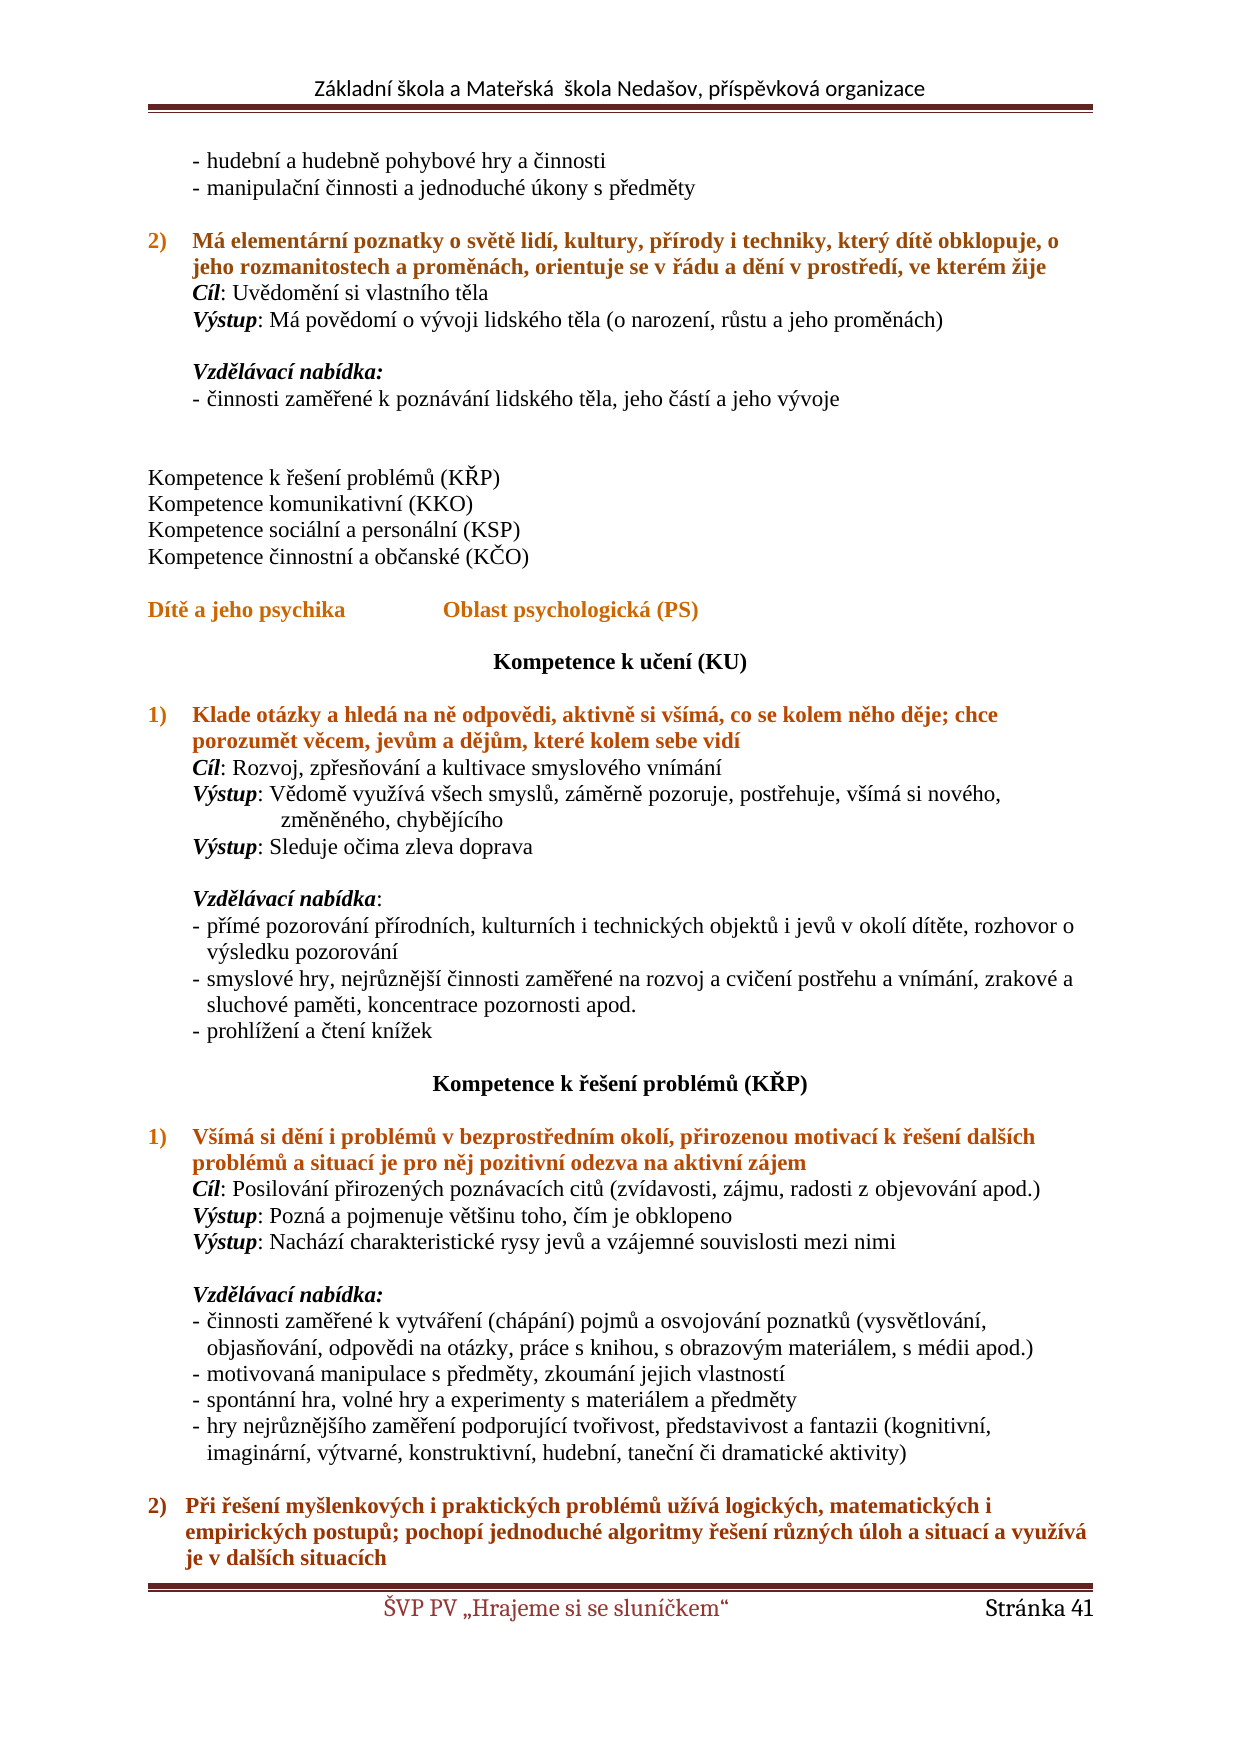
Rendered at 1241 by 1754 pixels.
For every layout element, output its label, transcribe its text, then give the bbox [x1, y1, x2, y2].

list Má elementární poznatky o světě lidí, kultury, přírody i techniky, který dítě obklopuje, o jeho rozmanitostech a proměnách, orientuje se v řádu a dění v prostředí, ve kterém žije [148, 227, 1093, 279]
text Výstup: Sleduje očima zleva doprava [192, 833, 1093, 859]
text Dítě a jeho psychika Oblast psychologická (PS) [148, 596, 1093, 622]
text Výstup: Nachází charakteristické rysy jevů a vzájemné souvislosti mezi nimi [148, 1228, 1093, 1254]
text Výstup: Pozná a pojmenuje většinu toho, čím je obklopeno [148, 1202, 1093, 1228]
text Výstup: Vědomě využívá všech smyslů, záměrně pozoruje, postřehuje, všímá si nového, změněného, chybějícího [192, 780, 1093, 833]
list motivovaná manipulace s předměty, zkoumání jejich vlastností [192, 1360, 1093, 1386]
text Kompetence k řešení problémů (KŘP) [148, 464, 1093, 490]
text Cíl: Rozvoj, zpřesňování a kultivace smyslového vnímání [177, 754, 1093, 780]
text Kompetence sociální a personální (KSP) [148, 517, 1093, 543]
text Kompetence k řešení problémů (KŘP) [148, 1070, 1093, 1096]
text Vzdělávací nabídka: [192, 1281, 1093, 1307]
text Výstup: Má povědomí o vývoji lidského těla (o narození, růstu a jeho proměnách) [148, 306, 1093, 332]
list smyslové hry, nejrůznější činnosti zaměřené na rozvoj a cvičení postřehu a vnímání, zrakové a sluchové paměti, koncentrace pozornosti apod. [192, 964, 1093, 1017]
list prohlížení a čtení knížek [192, 1017, 1093, 1044]
text Cíl: Uvědomění si vlastního těla [148, 279, 1093, 306]
text Kompetence k učení (KU) [148, 648, 1093, 675]
list manipulační činnosti a jednoduché úkony s předměty [192, 174, 1093, 200]
text Vzdělávací nabídka: [192, 358, 1093, 385]
list hudební a hudebně pohybové hry a činnosti [192, 148, 1093, 174]
list Klade otázky a hledá na ně odpovědi, aktivně si všímá, co se kolem něho děje; chce porozumět věcem, jevům a dějům, které kolem sebe vidí [148, 701, 1093, 754]
list hry nejrůznějšího zaměření podporující tvořivost, představivost a fantazii (kognitivní, imaginární, výtvarné, konstruktivní, hudební, taneční či dramatické aktivity) [192, 1413, 1093, 1465]
list přímé pozorování přírodních, kulturních i technických objektů i jevů v okolí dítěte, rozhovor o výsledku pozorování [192, 912, 1093, 964]
list Všímá si dění i problémů v bezprostředním okolí, přirozenou motivací k řešení dalších problémů a situací je pro něj pozitivní odezva na aktivní zájem [148, 1123, 1093, 1175]
text Kompetence komunikativní (KKO) [148, 490, 1093, 517]
text Kompetence činnostní a občanské (KČO) [148, 543, 1093, 569]
list činnosti zaměřené k poznávání lidského těla, jeho částí a jeho vývoje [192, 385, 1093, 411]
list Při řešení myšlenkových i praktických problémů užívá logických, matematických i empirických postupů; pochopí jednoduché algoritmy řešení různých úloh a situací a využívá je v dalších situacích [148, 1492, 1093, 1571]
list činnosti zaměřené k vytváření (chápání) pojmů a osvojování poznatků (vysvětlování, objasňování, odpovědi na otázky, práce s knihou, s obrazovým materiálem, s médii apod.) [192, 1307, 1093, 1360]
text Vzdělávací nabídka: [148, 886, 1093, 912]
text Cíl: Posilování přirozených poznávacích citů (zvídavosti, zájmu, radosti z objevování apod.) [148, 1175, 1093, 1202]
list spontánní hra, volné hry a experimenty s materiálem a předměty [192, 1386, 1093, 1413]
